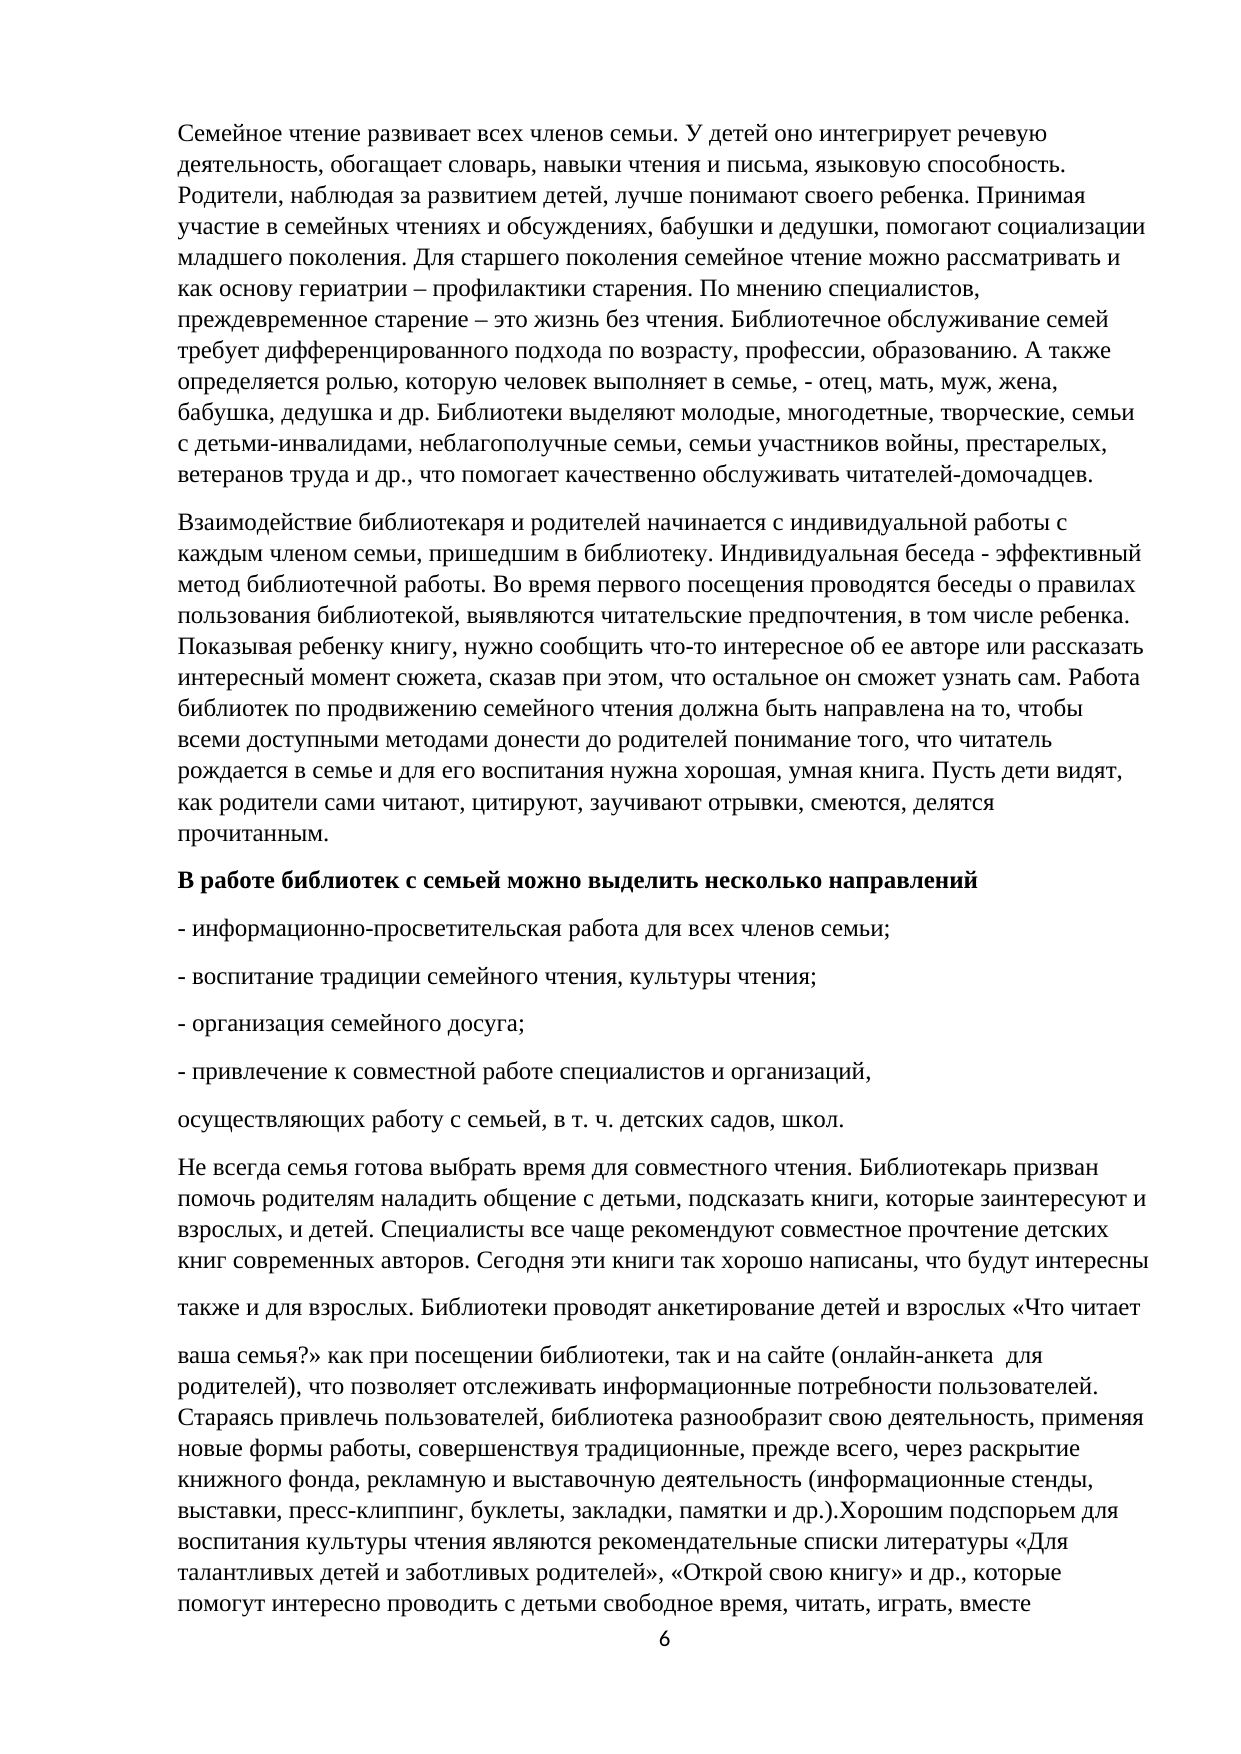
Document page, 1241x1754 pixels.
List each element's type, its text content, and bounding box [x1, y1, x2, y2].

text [177, 1340, 1152, 1617]
text - организация семейного досуга; [177, 1008, 1152, 1037]
text - воспитание традиции семейного чтения, культуры чтения; [177, 961, 1152, 989]
text Взаимодействие библиотекаря и родителей начинается с индивидуальной работы с каждым членом семьи, пришедшим в библиотеку. Индивидуальная беседа - эффективный метод библиотечной работы. Во время первого посещения проводятся беседы о правилах пользования библиотекой, выявляются читательские предпочтения, в том числе ребенка. Показывая ребенку книгу, нужно сообщить что-то интересное об ее авторе или рассказать интересный момент сюжета, сказав при этом, что остальное он сможет узнать сам. Работа библиотек по продвижению семейного чтения должна быть направлена на то, чтобы всеми доступными методами донести до родителей понимание того, что читатель рождается в семье и для его воспитания нужна хорошая, умная книга. Пусть дети видят, как родители сами читают, цитируют, заучивают отрывки, смеются, делятся прочитанным. [177, 507, 1152, 846]
text Не всегда семья готова выбрать время для совместного чтения. Библиотекарь призван помочь родителям наладить общение с детьми, подсказать книги, которые заинтересуют и взрослых, и детей. Специалисты все чаще рекомендуют совместное прочтение детских книг современных авторов. Сегодня эти книги так хорошо написаны, что будут интересны [177, 1152, 1152, 1273]
text осуществляющих работу с семьей, в т. ч. детских садов, школ. [177, 1104, 1152, 1133]
text - привлечение к совместной работе специалистов и организаций, [177, 1056, 1152, 1085]
text также и для взрослых. Библиотеки проводят анкетирование детей и взрослых «Что читает [177, 1292, 1152, 1321]
text В работе библиотек с семьей можно выделить несколько направлений [177, 865, 1152, 894]
text Семейное чтение развивает всех членов семьи. У детей оно интегрирует речевую деятельность, обогащает словарь, навыки чтения и письма, языковую способность. Родители, наблюдая за развитием детей, лучше понимают своего ребенка. Принимая участие в семейных чтениях и обсуждениях, бабушки и дедушки, помогают социализации младшего поколения. Для старшего поколения семейное чтение можно рассматривать и как основу гериатрии – профилактики старения. По мнению специалистов, преждевременное старение – это жизнь без чтения. Библиотечное обслуживание семей требует дифференцированного подхода по возрасту, профессии, образованию. А также определяется ролью, которую человек выполняет в семье, - отец, мать, муж, жена, бабушка, дедушка и др. Библиотеки выделяют молодые, многодетные, творческие, семьи с детьми-инвалидами, неблагополучные семьи, семьи участников войны, престарелых, ветеранов труда и др., что помогает качественно обслуживать читателей-домочадцев. [177, 118, 1152, 488]
text - информационно-просветительская работа для всех членов семьи; [177, 913, 1152, 942]
